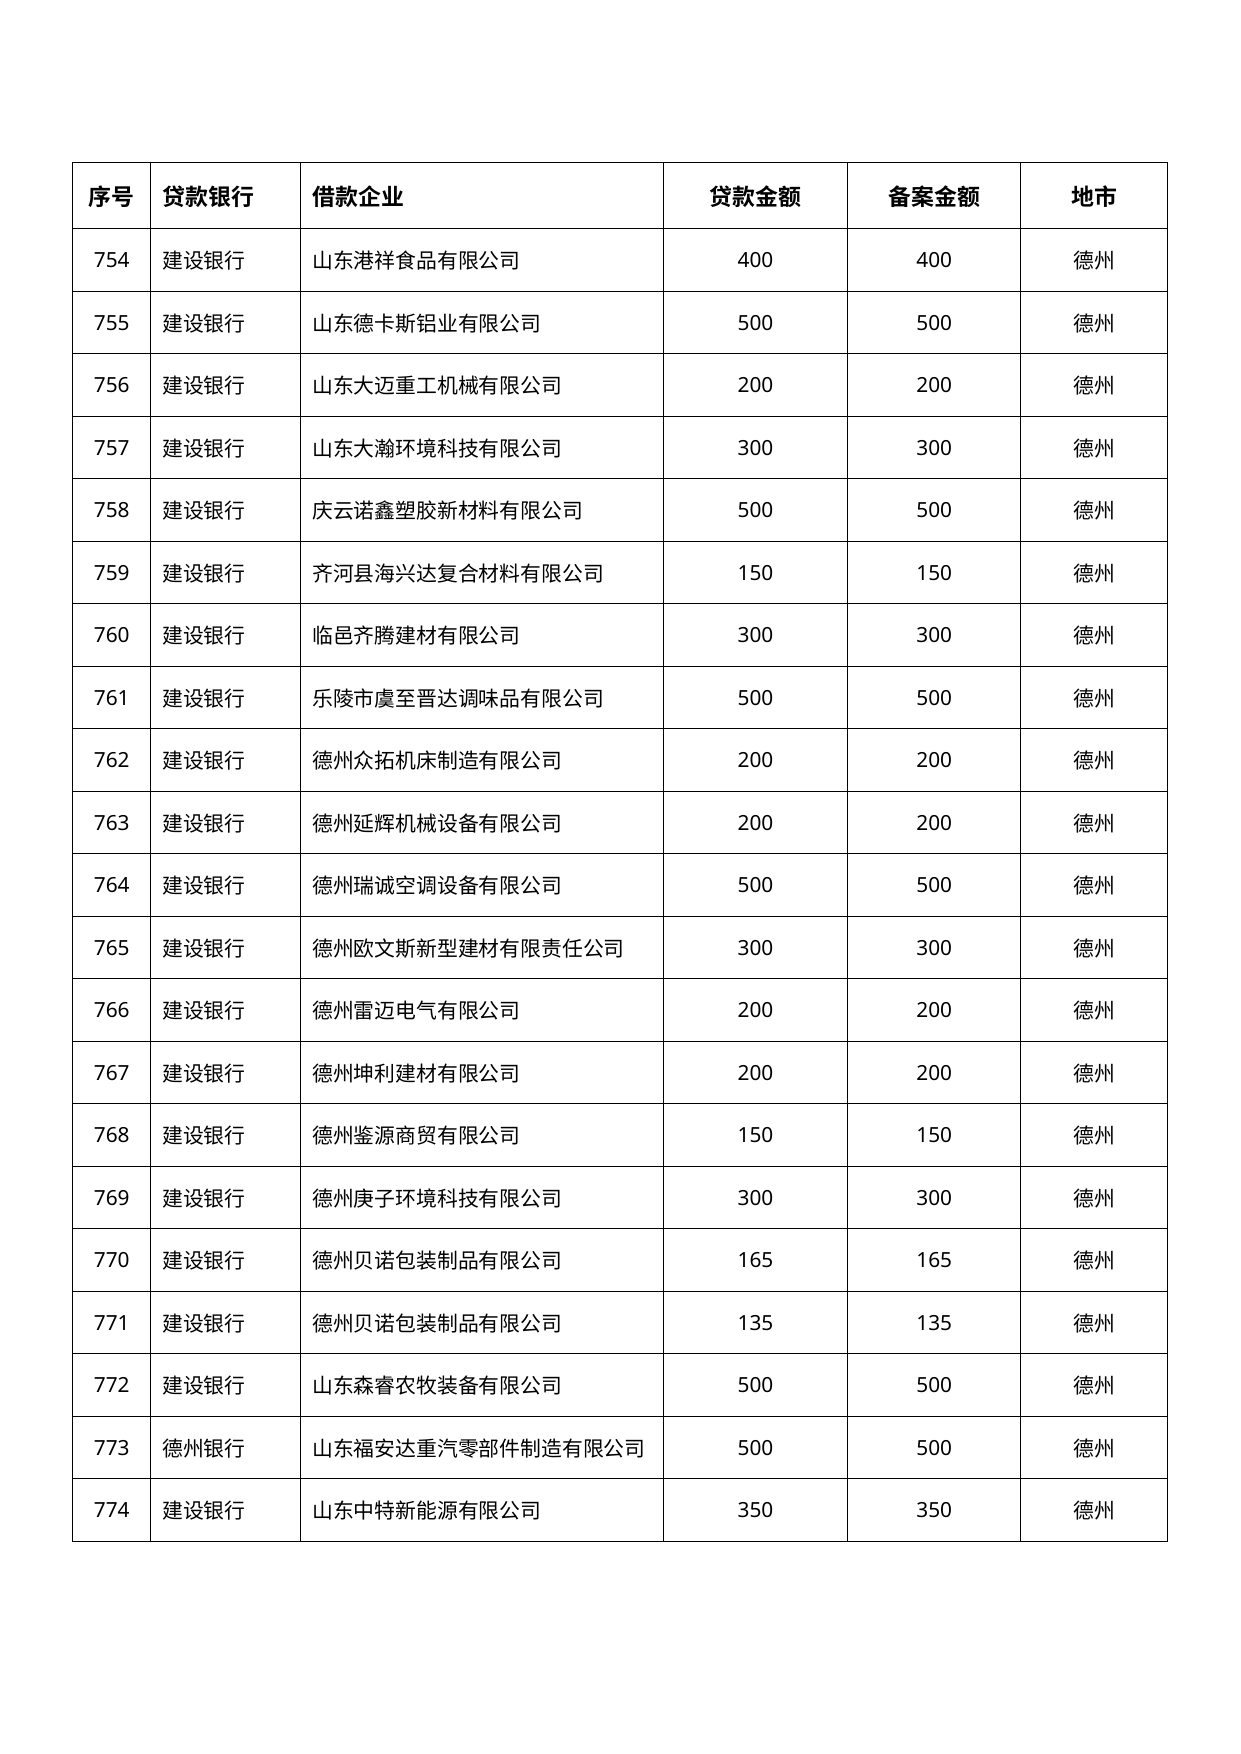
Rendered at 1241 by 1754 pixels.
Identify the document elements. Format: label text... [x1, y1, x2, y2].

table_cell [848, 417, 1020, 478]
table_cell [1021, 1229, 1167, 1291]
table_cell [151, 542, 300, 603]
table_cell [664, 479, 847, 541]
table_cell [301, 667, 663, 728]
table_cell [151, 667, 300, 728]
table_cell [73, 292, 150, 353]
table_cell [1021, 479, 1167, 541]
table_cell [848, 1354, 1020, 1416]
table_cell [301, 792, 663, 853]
table_header 借款企业 [301, 163, 663, 228]
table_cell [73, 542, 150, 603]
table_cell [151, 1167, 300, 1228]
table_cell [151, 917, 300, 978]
table_header 贷款金额 [664, 163, 847, 228]
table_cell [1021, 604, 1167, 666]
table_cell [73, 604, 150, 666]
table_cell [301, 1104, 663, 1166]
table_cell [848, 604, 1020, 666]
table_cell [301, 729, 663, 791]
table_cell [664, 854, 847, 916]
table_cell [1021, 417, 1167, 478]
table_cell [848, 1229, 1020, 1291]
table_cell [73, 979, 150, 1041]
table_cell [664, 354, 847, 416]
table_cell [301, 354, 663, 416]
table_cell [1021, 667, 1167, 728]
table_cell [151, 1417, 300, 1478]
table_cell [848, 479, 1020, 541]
table_header 序号 [73, 163, 150, 228]
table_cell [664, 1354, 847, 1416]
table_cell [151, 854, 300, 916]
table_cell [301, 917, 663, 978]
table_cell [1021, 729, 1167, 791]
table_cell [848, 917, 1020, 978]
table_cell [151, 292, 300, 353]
table_header 备案金额 [848, 163, 1020, 228]
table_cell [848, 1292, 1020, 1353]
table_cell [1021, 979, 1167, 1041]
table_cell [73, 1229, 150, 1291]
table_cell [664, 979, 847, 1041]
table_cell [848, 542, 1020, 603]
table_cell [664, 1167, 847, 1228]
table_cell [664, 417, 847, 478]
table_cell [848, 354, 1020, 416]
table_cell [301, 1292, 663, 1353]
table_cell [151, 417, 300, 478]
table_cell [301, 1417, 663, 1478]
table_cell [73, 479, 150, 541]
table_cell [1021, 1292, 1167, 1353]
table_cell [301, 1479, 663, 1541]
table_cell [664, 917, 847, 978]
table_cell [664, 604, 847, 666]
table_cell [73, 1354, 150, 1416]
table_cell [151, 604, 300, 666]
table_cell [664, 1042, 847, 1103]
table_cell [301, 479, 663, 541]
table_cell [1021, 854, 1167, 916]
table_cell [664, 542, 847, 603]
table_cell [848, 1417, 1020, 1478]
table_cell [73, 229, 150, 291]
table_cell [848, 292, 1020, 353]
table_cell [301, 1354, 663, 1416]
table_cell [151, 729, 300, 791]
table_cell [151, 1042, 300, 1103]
table_header 地市 [1021, 163, 1167, 228]
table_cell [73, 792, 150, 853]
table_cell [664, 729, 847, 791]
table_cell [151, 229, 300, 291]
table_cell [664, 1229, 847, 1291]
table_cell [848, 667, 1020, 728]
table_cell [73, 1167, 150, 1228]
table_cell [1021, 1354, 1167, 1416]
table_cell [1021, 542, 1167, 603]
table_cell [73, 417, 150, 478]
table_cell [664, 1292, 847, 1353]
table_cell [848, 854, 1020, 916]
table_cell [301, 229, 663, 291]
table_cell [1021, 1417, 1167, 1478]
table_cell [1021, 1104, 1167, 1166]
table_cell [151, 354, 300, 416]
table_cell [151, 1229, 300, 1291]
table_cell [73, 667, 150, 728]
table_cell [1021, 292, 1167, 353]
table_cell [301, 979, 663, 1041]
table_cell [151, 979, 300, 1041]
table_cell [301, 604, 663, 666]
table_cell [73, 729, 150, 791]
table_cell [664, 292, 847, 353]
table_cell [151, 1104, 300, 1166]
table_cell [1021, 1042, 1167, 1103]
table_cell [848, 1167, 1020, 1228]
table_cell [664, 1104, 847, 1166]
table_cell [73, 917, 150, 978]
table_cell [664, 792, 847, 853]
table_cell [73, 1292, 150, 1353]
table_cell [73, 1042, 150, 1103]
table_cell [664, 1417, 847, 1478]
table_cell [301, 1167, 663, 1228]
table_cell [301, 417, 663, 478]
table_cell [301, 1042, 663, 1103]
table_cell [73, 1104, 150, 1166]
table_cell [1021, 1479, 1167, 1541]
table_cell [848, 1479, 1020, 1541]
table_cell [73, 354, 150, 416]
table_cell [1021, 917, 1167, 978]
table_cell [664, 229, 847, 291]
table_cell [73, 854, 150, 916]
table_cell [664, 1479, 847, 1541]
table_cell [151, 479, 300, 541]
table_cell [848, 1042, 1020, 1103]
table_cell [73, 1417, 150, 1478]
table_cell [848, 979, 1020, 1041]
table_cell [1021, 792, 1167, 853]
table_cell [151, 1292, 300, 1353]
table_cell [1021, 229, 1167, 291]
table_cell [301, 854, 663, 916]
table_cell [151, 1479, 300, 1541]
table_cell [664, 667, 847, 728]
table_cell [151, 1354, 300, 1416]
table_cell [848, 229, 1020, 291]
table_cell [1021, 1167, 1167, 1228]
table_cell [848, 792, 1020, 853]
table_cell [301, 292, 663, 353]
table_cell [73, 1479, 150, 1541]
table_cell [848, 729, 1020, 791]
table_header 贷款银行 [151, 163, 300, 228]
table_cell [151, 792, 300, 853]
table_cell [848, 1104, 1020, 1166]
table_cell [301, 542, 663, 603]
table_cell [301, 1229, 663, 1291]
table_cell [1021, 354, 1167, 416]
